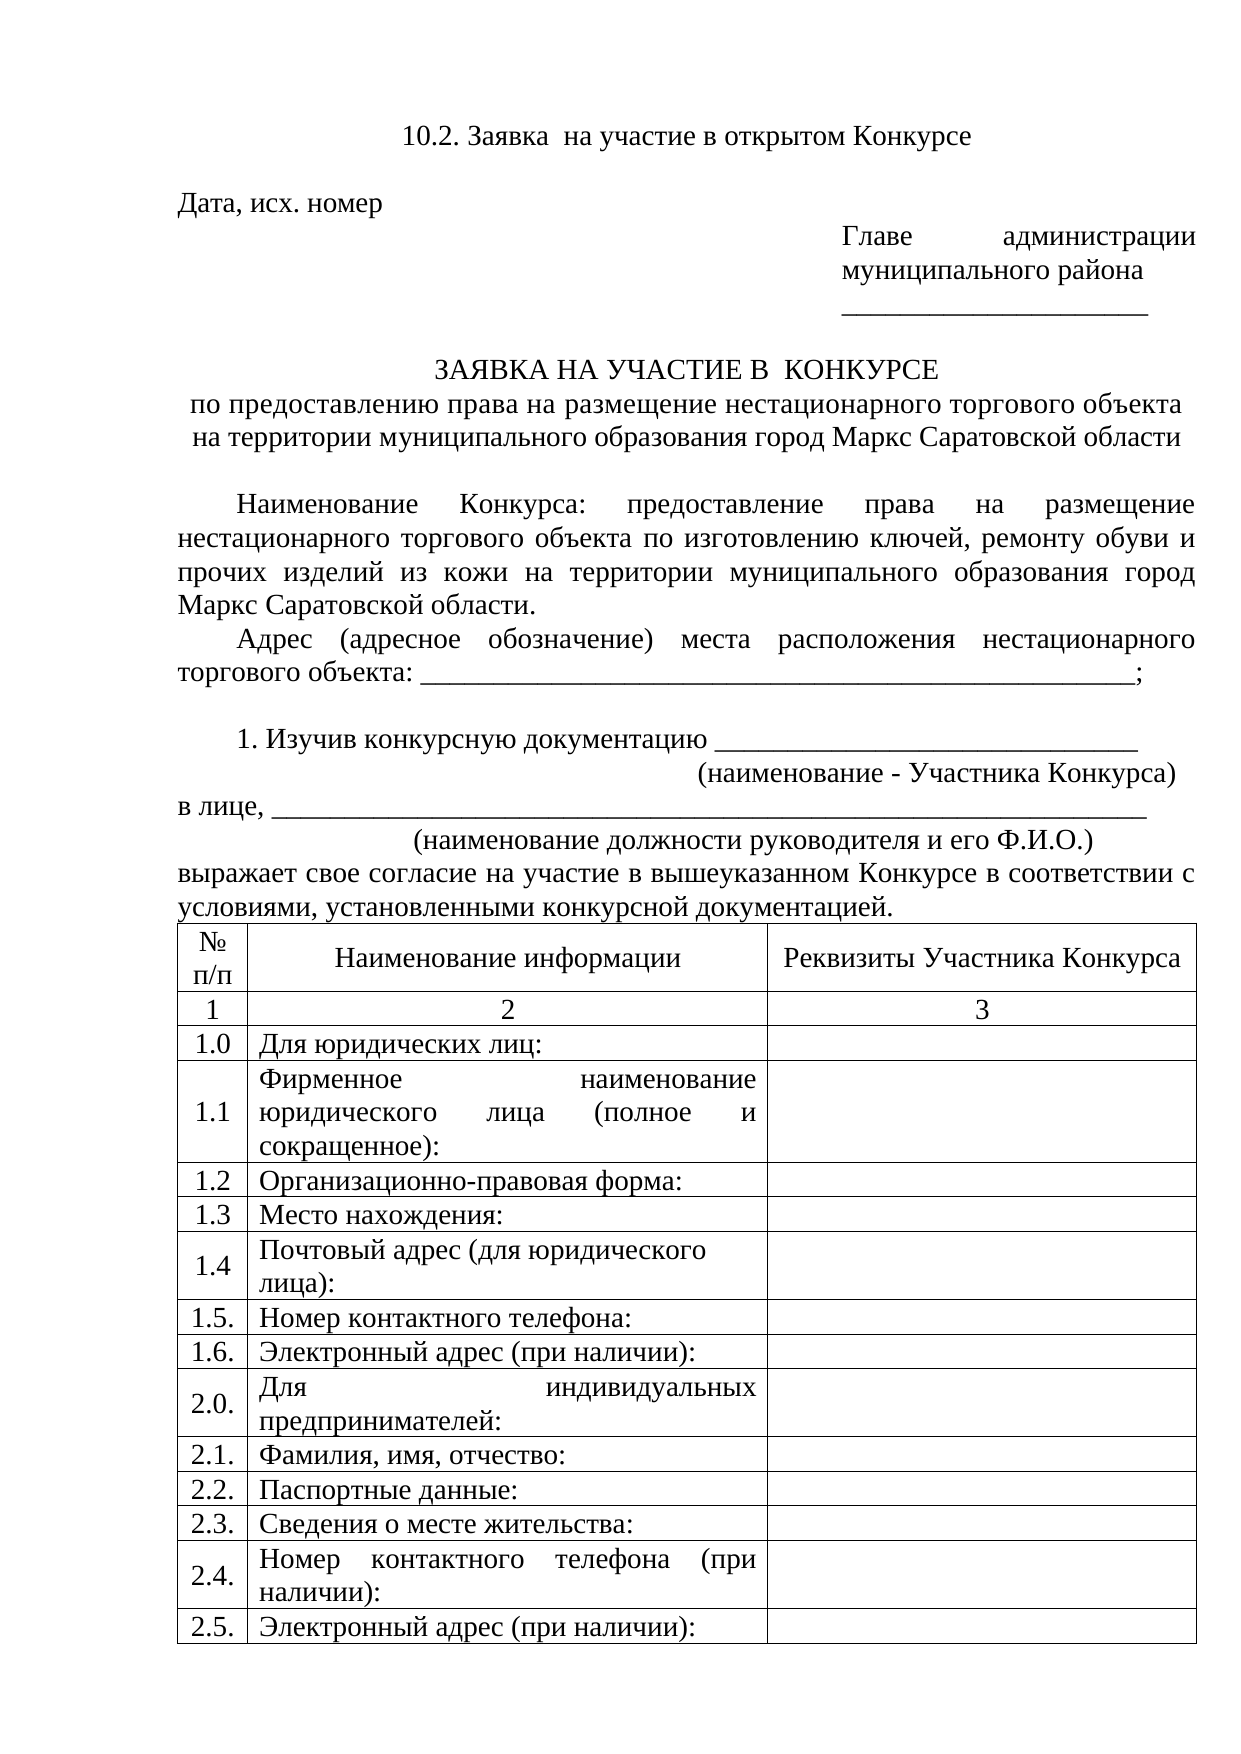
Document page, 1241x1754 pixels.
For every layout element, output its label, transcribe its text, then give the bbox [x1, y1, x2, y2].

table_cell 2 [248, 992, 767, 1025]
table_cell Номер контактного телефона: [248, 1300, 767, 1333]
text Наименование Конкурса: предоставление права на размещение нестационарного торгового объекта по изготовлению ключей, ремонту обуви и прочих изделий из кожи на территории муниципального образования город Маркс Саратовской области. [177, 487, 1196, 621]
table_cell Фирменное наименование юридического лица (полное и сокращенное): [248, 1061, 767, 1162]
table_cell Для индивидуальных предпринимателей: [248, 1369, 767, 1436]
table_cell Почтовый адрес (для юридического лица): [248, 1232, 767, 1299]
table_cell [768, 1335, 1196, 1368]
table_cell [768, 1197, 1196, 1231]
table_cell [768, 1541, 1196, 1608]
table_cell [768, 1061, 1196, 1162]
table_cell [768, 1232, 1196, 1299]
text в лице, ____________________________________________________________ [177, 788, 1196, 822]
table_header Наименование информации [248, 924, 767, 991]
text 10.2. Заявка на участие в открытом Конкурсе [177, 118, 1196, 152]
table_cell 1.4 [178, 1232, 247, 1299]
table_cell Фамилия, имя, отчество: [248, 1437, 767, 1471]
table_cell 3 [768, 992, 1196, 1025]
text Дата, исх. номер [177, 185, 1196, 218]
table_cell 2.2. [178, 1472, 247, 1505]
text Главе администрации муниципального района [842, 218, 1196, 285]
table_cell [768, 1506, 1196, 1540]
table_cell Место нахождения: [248, 1197, 767, 1231]
table_cell [768, 1472, 1196, 1505]
text по предоставлению права на размещение нестационарного торгового объекта на территории муниципального образования город Маркс Саратовской области [177, 386, 1196, 453]
table_cell 2.4. [178, 1541, 247, 1608]
text (наименование - Участника Конкурса) [398, 755, 1205, 788]
table_cell Для юридических лиц: [248, 1026, 767, 1060]
table_cell [768, 1163, 1196, 1196]
table_cell 2.0. [178, 1369, 247, 1436]
table_cell 1.1 [178, 1061, 247, 1162]
table_cell [768, 1026, 1196, 1060]
table_cell 1.3 [178, 1197, 247, 1231]
table_cell Электронный адрес (при наличии): [248, 1609, 767, 1643]
table_cell 1.2 [178, 1163, 247, 1196]
table_cell [768, 1437, 1196, 1471]
table_cell 2.1. [178, 1437, 247, 1471]
text 1. Изучив конкурсную документацию _____________________________ [177, 721, 1196, 755]
table_cell Номер контактного телефона (при наличии): [248, 1541, 767, 1608]
table_cell [768, 1300, 1196, 1333]
text _____________________ [842, 285, 1196, 319]
text Адрес (адресное обозначение) места расположения нестационарного торгового объекта: _________________________________________________; [177, 621, 1196, 688]
text выражает свое согласие на участие в вышеуказанном Конкурсе в соответствии с условиями, установленными конкурсной документацией. [177, 856, 1196, 923]
table_cell 1.0 [178, 1026, 247, 1060]
table_cell 1.5. [178, 1300, 247, 1333]
table_cell 1 [178, 992, 247, 1025]
table_cell 2.3. [178, 1506, 247, 1540]
text ЗАЯВКА НА УЧАСТИЕ В КОНКУРСЕ [177, 352, 1196, 386]
table_cell [768, 1609, 1196, 1643]
table_cell 2.5. [178, 1609, 247, 1643]
text (наименование должности руководителя и его Ф.И.О.) [207, 822, 1196, 856]
table_cell [768, 1369, 1196, 1436]
table_header Реквизиты Участника Конкурса [768, 924, 1196, 991]
table_cell 1.6. [178, 1335, 247, 1368]
table_cell Организационно-правовая форма: [248, 1163, 767, 1196]
table_cell Сведения о месте жительства: [248, 1506, 767, 1540]
table_cell Паспортные данные: [248, 1472, 767, 1505]
table_header № п/п [178, 924, 247, 991]
table_cell Электронный адрес (при наличии): [248, 1335, 767, 1368]
